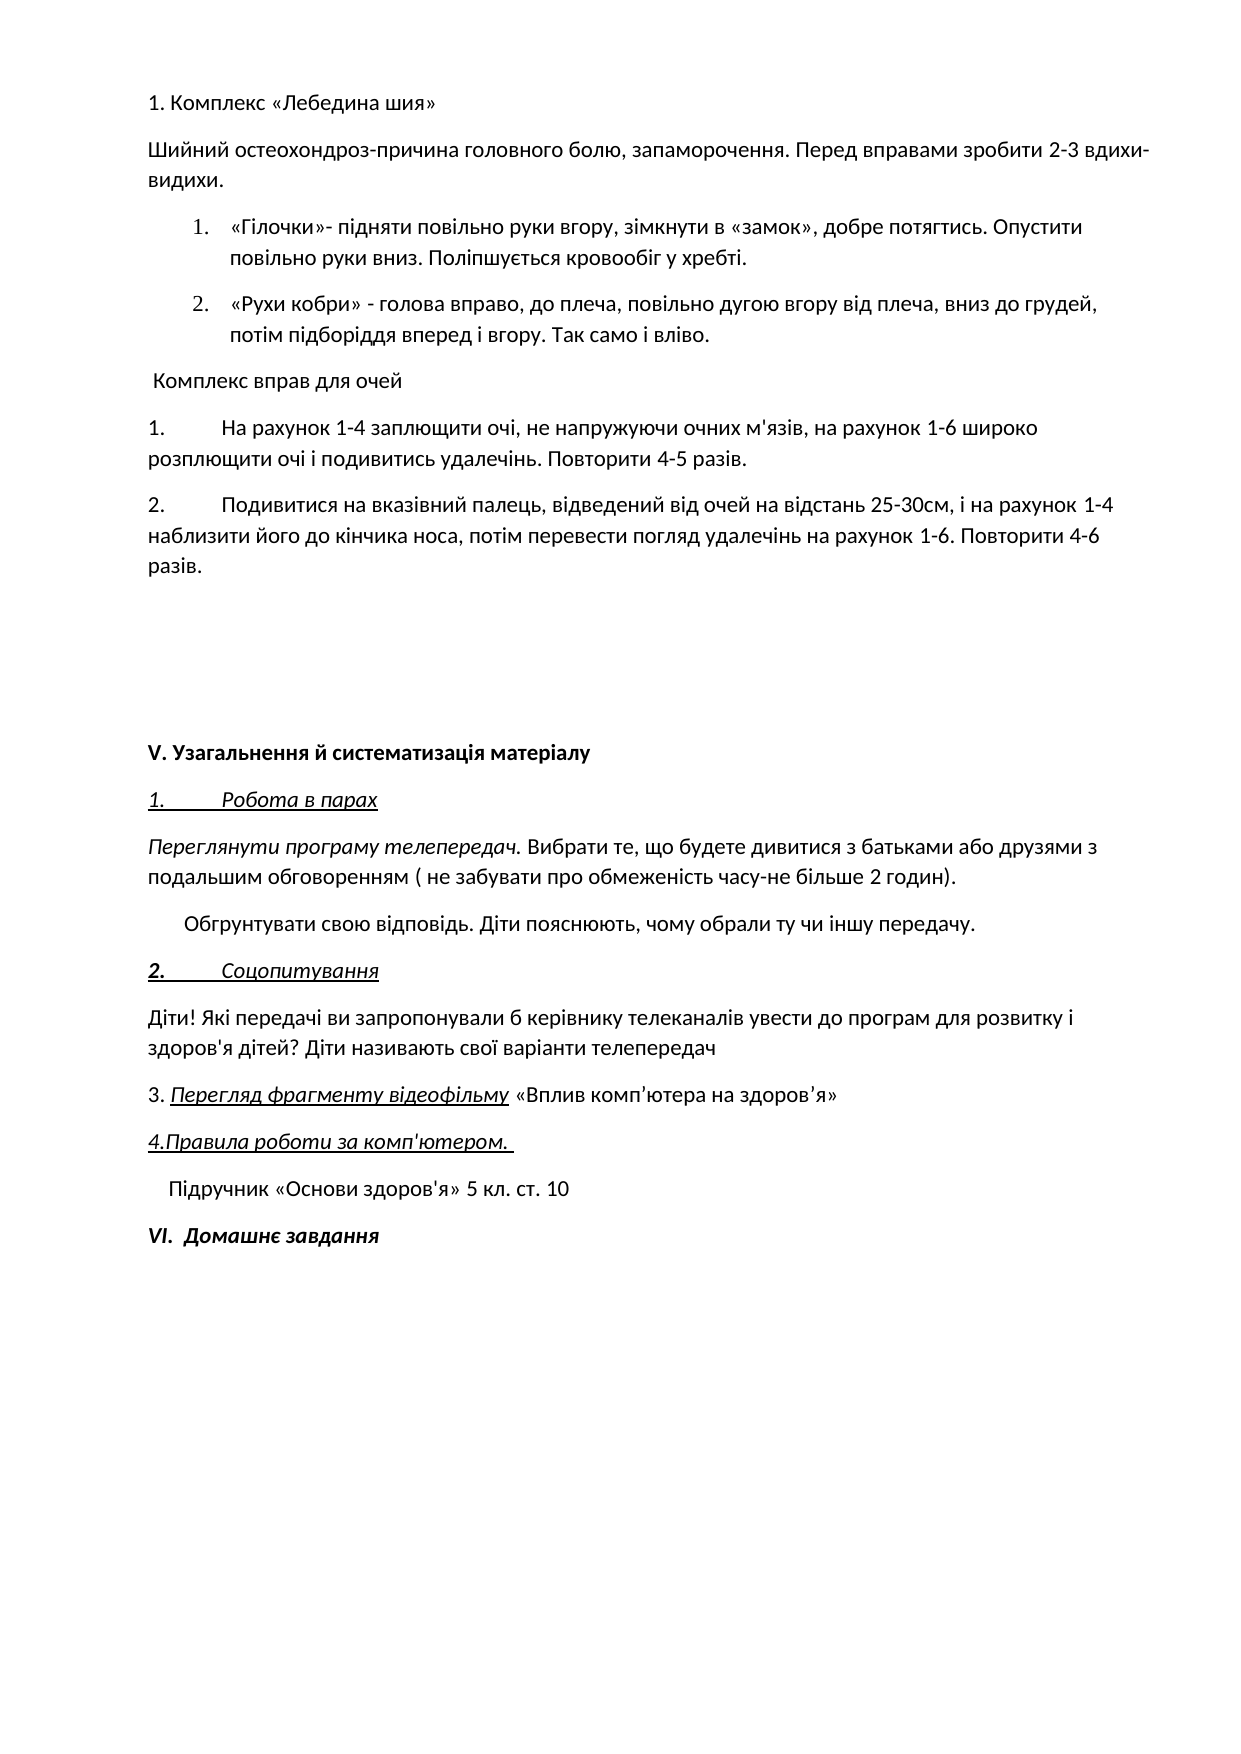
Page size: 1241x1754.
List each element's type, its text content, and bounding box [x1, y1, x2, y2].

text 1. Робота в парах [148, 785, 1152, 813]
text 2. Соцопитування [148, 956, 1152, 984]
text Шийний остеохондроз-причина головного болю, запаморочення. Перед вправами зробити 2-3 вдихи-видихи. [148, 135, 1152, 194]
text Комплекс вправ для очей [148, 367, 1152, 395]
text VІ. Домашнє завдання [148, 1221, 1152, 1249]
text 3. Перегляд фрагменту відеофільму «Вплив комп’ютера на здоров’я» [148, 1080, 1152, 1108]
text V. Узагальнення й систематизація матеріалу [148, 738, 1152, 767]
text Діти! Які передачі ви запропонували б керівнику телеканалів увести до програм для розвитку і здоров'я дітей? Діти називають свої варіанти телепередач [148, 1003, 1152, 1061]
list «Гілочки»- підняти повільно руки вгору, зімкнути в «замок», добре потягтись. Опустити повільно руки вниз. Поліпшується кровообіг у хребті. [192, 212, 1152, 271]
text 4.Правила роботи за комп'ютером. [148, 1127, 1152, 1155]
text 1. Комплекс «Лебедина шия» [148, 88, 1152, 117]
list Подивитися на вказівний палець, відведений від очей на відстань 25-30см, і на рахунок 1-4 наблизити його до кінчика носа, потім перевести погляд удалечінь на рахунок 1-6. Повторити 4-6 разів. [148, 491, 1152, 579]
list «Рухи кобри» - голова вправо, до плеча, повільно дугою вгору від плеча, вниз до грудей, потім підборіддя вперед і вгору. Так само і вліво. [192, 289, 1152, 348]
text Підручник «Основи здоров'я» 5 кл. ст. 10 [148, 1174, 1152, 1202]
list На рахунок 1-4 заплющити очі, не напружуючи очних м'язів, на рахунок 1-6 широко розплющити очі і подивитись удалечінь. Повторити 4-5 разів. [148, 413, 1152, 472]
text Обгрунтувати свою відповідь. Діти пояснюють, чому обрали ту чи іншу передачу. [148, 909, 1152, 937]
text Переглянути програму телепередач. Вибрати те, що будете дивитися з батьками або друзями з подальшим обговоренням ( не забувати про обмеженість часу-не більше 2 годин). [148, 832, 1152, 891]
